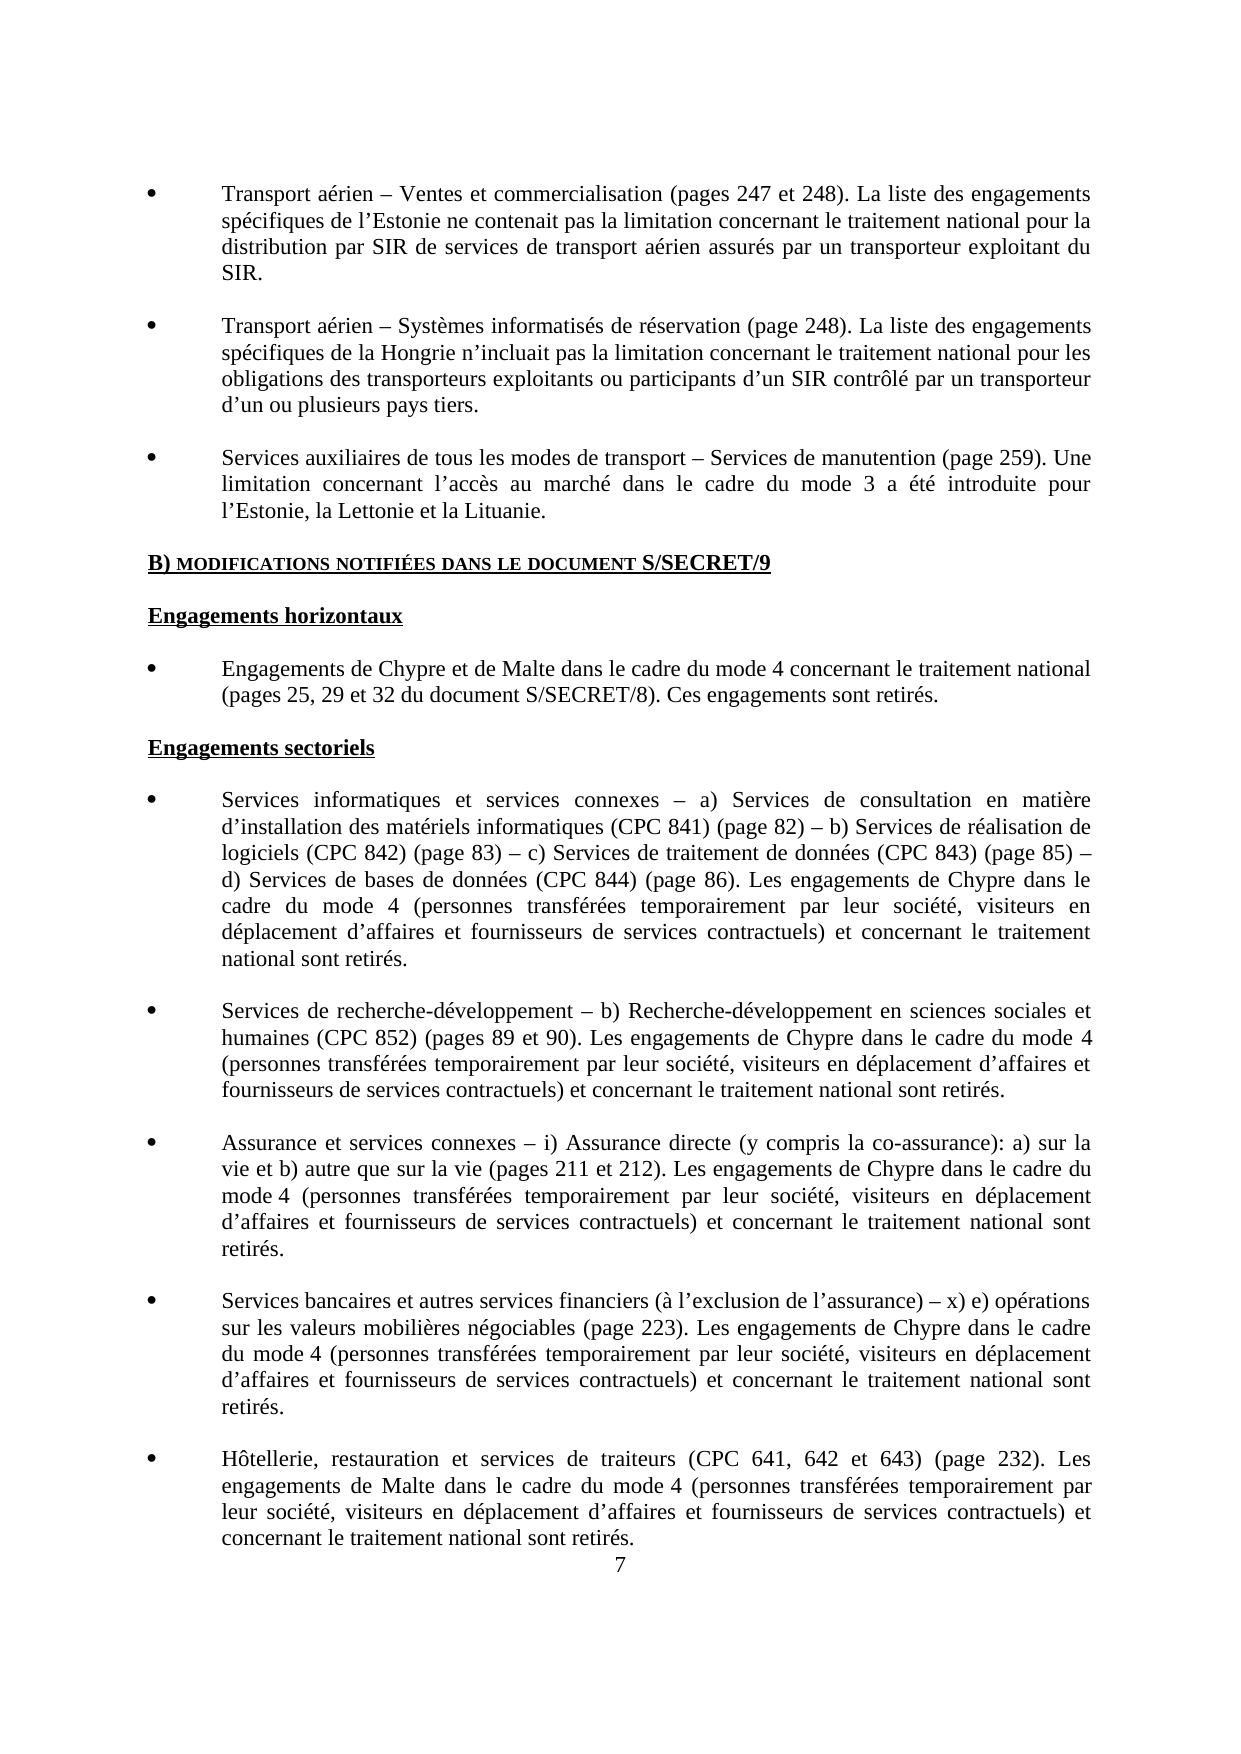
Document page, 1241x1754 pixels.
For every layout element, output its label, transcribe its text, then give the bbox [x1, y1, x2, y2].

list Services auxiliaires de tous les modes de transport – Services de manutention (page 259). Une limitation concernant l’accès au marché dans le cadre du mode 3 a été introduite pour l’Estonie, la Lettonie et la Lituanie. [148, 444, 1093, 523]
list Engagements de Chypre et de Malte dans le cadre du mode 4 concernant le traitement national (pages 25, 29 et 32 du document S/SECRET/8). Ces engagements sont retirés. [148, 655, 1093, 707]
list Hôtellerie, restauration et services de traiteurs (CPC 641, 642 et 643) (page 232). Les engagements de Malte dans le cadre du mode 4 (personnes transférées temporairement par leur société, visiteurs en déplacement d’affaires et fournisseurs de services contractuels) et concernant le traitement national sont retirés. [148, 1445, 1093, 1551]
list Transport aérien – Systèmes informatisés de réservation (page 248). La liste des engagements spécifiques de la Hongrie n’incluait pas la limitation concernant le traitement national pour les obligations des transporteurs exploitants ou participants d’un SIR contrôlé par un transporteur d’un ou plusieurs pays tiers. [148, 312, 1093, 418]
list Services informatiques et services connexes – a) Services de consultation en matière d’installation des matériels informatiques (CPC 841) (page 82) – b) Services de réalisation de logiciels (CPC 842) (page 83) – c) Services de traitement de données (CPC 843) (page 85) – d) Services de bases de données (CPC 844) (page 86). Les engagements de Chypre dans le cadre du mode 4 (personnes transférées temporairement par leur société, visiteurs en déplacement d’affaires et fournisseurs de services contractuels) et concernant le traitement national sont retirés. [148, 787, 1093, 971]
list Transport aérien – Ventes et commercialisation (pages 247 et 248). La liste des engagements spécifiques de l’Estonie ne contenait pas la limitation concernant le traitement national pour la distribution par SIR de services de transport aérien assurés par un transporteur exploitant du SIR. [148, 180, 1093, 286]
list Assurance et services connexes – i) Assurance directe (y compris la co-assurance): a) sur la vie et b) autre que sur la vie (pages 211 et 212). Les engagements de Chypre dans le cadre du mode 4 (personnes transférées temporairement par leur société, visiteurs en déplacement d’affaires et fournisseurs de services contractuels) et concernant le traitement national sont retirés. [148, 1129, 1093, 1261]
subtitle B) modifications notifiées dans le document S/SECRET/9 [148, 549, 1093, 576]
list Services bancaires et autres services financiers (à l’exclusion de l’assurance) – x) e) opérations sur les valeurs mobilières négociables (page 223). Les engagements de Chypre dans le cadre du mode 4 (personnes transférées temporairement par leur société, visiteurs en déplacement d’affaires et fournisseurs de services contractuels) et concernant le traitement national sont retirés. [148, 1287, 1093, 1419]
list Services de recherche-développement – b) Recherche-développement en sciences sociales et humaines (CPC 852) (pages 89 et 90). Les engagements de Chypre dans le cadre du mode 4 (personnes transférées temporairement par leur société, visiteurs en déplacement d’affaires et fournisseurs de services contractuels) et concernant le traitement national sont retirés. [148, 997, 1093, 1103]
subtitle Engagements sectoriels [148, 734, 1093, 760]
subtitle Engagements horizontaux [148, 602, 1093, 628]
